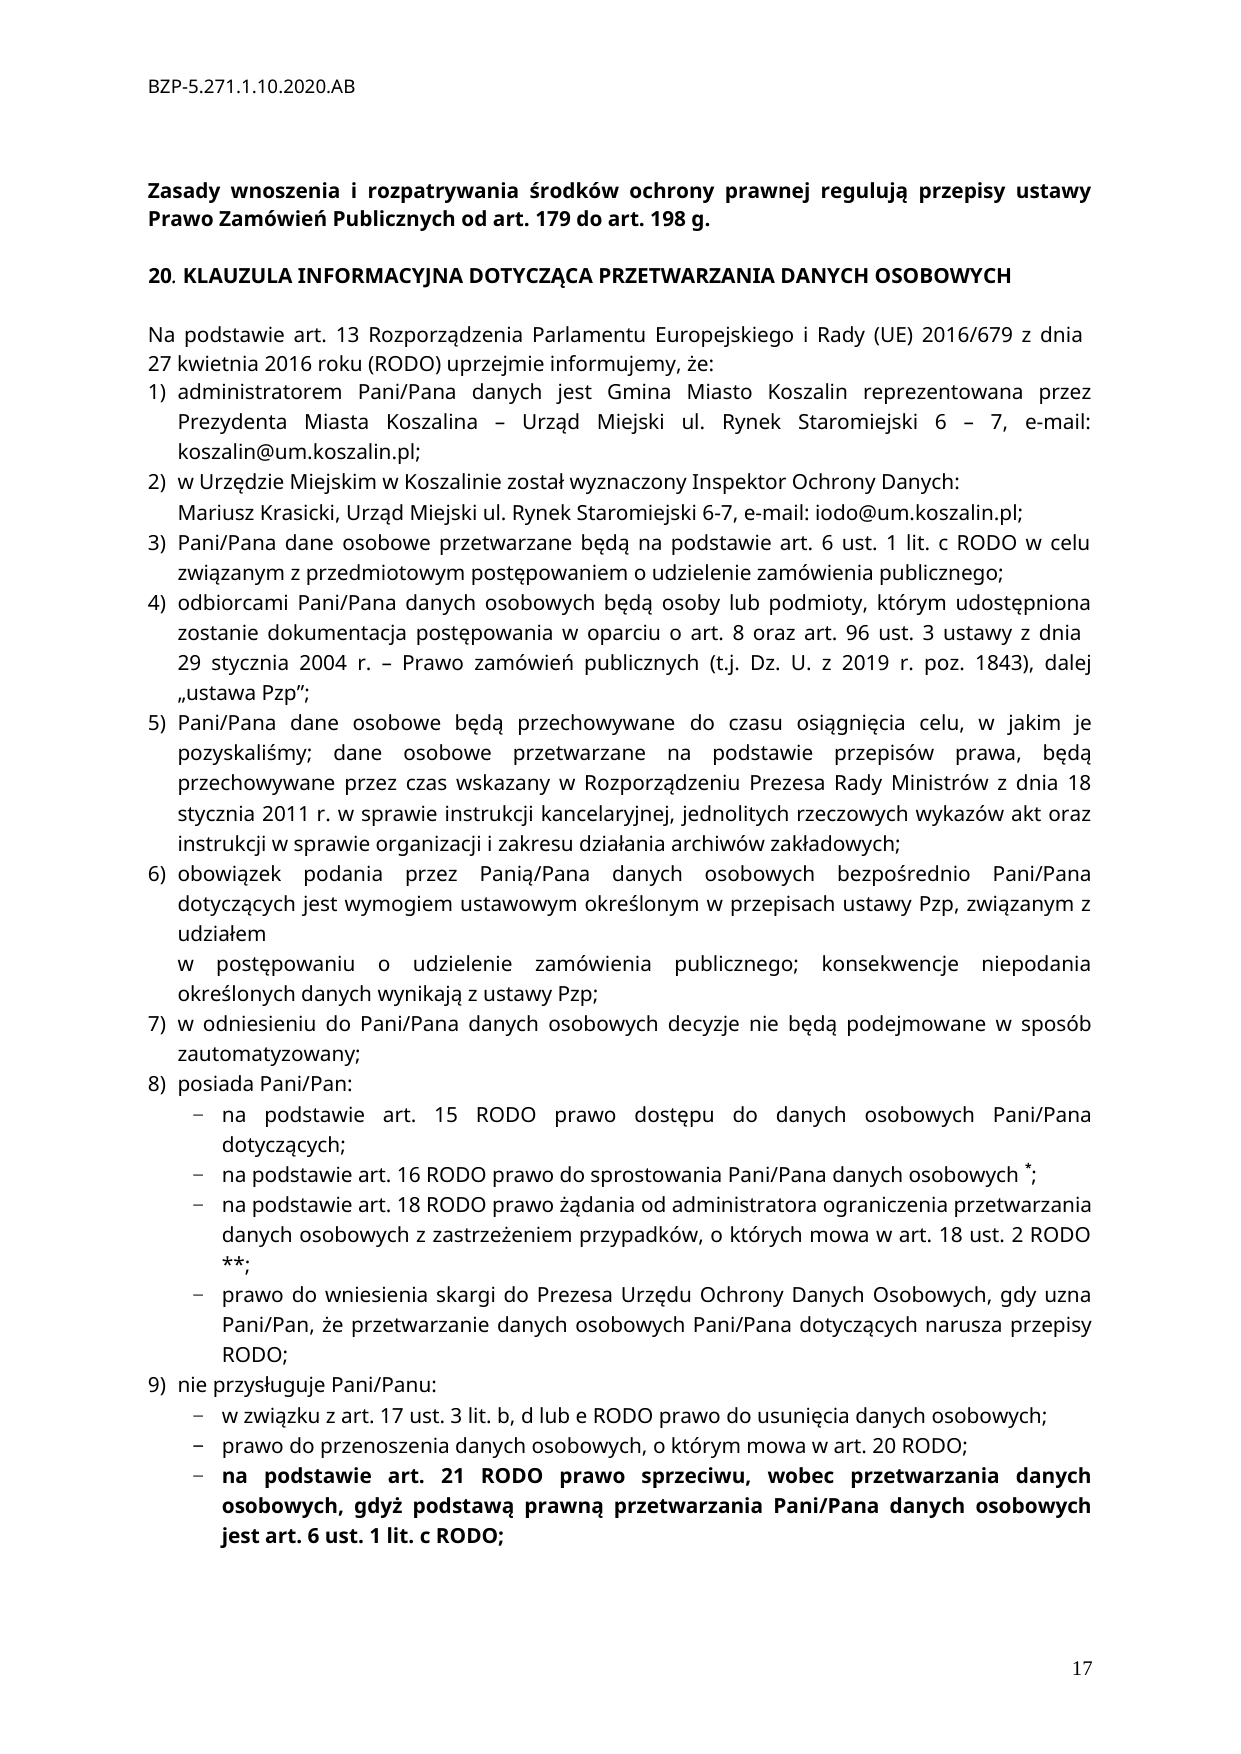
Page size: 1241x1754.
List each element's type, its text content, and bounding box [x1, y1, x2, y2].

list na podstawie art. 15 RODO prawo dostępu do danych osobowych Pani/Pana dotyczących; [192, 1100, 1092, 1158]
list posiada Pani/Pan: [148, 1069, 1092, 1098]
list prawo do wniesienia skargi do Prezesa Urzędu Ochrony Danych Osobowych, gdy uzna Pani/Pan, że przetwarzanie danych osobowych Pani/Pana dotyczących narusza przepisy RODO; [192, 1280, 1092, 1369]
list Pani/Pana dane osobowe przetwarzane będą na podstawie art. 6 ust. 1 lit. c RODO w celu związanym z przedmiotowym postępowaniem o udzielenie zamówienia publicznego; [148, 528, 1092, 586]
text Mariusz Krasicki, Urząd Miejski ul. Rynek Staromiejski 6-7, e-mail: iodo@um.koszalin.pl; [177, 498, 1092, 526]
list administratorem Pani/Pana danych jest Gmina Miasto Koszalin reprezentowana przez Prezydenta Miasta Koszalina – Urząd Miejski ul. Rynek Staromiejski 6 – 7, e-mail: koszalin@um.koszalin.pl; [148, 377, 1092, 466]
list odbiorcami Pani/Pana danych osobowych będą osoby lub podmioty, którym udostępniona zostanie dokumentacja postępowania w oparciu o art. 8 oraz art. 96 ust. 3 ustawy z dnia 29 stycznia 2004 r. – Prawo zamówień publicznych (t.j. Dz. U. z 2019 r. poz. 1843), dalej „ustawa Pzp”; [148, 588, 1092, 707]
list prawo do przenoszenia danych osobowych, o którym mowa w art. 20 RODO; [192, 1431, 1092, 1459]
text Na podstawie art. 13 Rozporządzenia Parlamentu Europejskiego i Rady (UE) 2016/679 z dnia 27 kwietnia 2016 roku (RODO) uprzejmie informujemy, że: [148, 320, 1092, 377]
list obowiązek podania przez Panią/Pana danych osobowych bezpośrednio Pani/Pana dotyczących jest wymogiem ustawowym określonym w przepisach ustawy Pzp, związanym z udziałem w postępowaniu o udzielenie zamówienia publicznego; konsekwencje niepodania określonych danych wynikają z ustawy Pzp; [148, 859, 1092, 1008]
list na podstawie art. 18 RODO prawo żądania od administratora ograniczenia przetwarzania danych osobowych z zastrzeżeniem przypadków, o których mowa w art. 18 ust. 2 RODO **; [192, 1190, 1092, 1279]
list w związku z art. 17 ust. 3 lit. b, d lub e RODO prawo do usunięcia danych osobowych; [192, 1401, 1092, 1429]
text 20. KLAUZULA INFORMACYJNA DOTYCZĄCA PRZETWARZANIA DANYCH OSOBOWYCH [148, 261, 1092, 290]
list na podstawie art. 16 RODO prawo do sprostowania Pani/Pana danych osobowych *; [192, 1160, 1092, 1188]
list w odniesieniu do Pani/Pana danych osobowych decyzje nie będą podejmowane w sposób zautomatyzowany; [148, 1009, 1092, 1068]
text Zasady wnoszenia i rozpatrywania środków ochrony prawnej regulują przepisy ustawy Prawo Zamówień Publicznych od art. 179 do art. 198 g. [148, 176, 1092, 233]
list na podstawie art. 21 RODO prawo sprzeciwu, wobec przetwarzania danych osobowych, gdyż podstawą prawną przetwarzania Pani/Pana danych osobowych jest art. 6 ust. 1 lit. c RODO; [192, 1461, 1092, 1549]
list Pani/Pana dane osobowe będą przechowywane do czasu osiągnięcia celu, w jakim je pozyskaliśmy; dane osobowe przetwarzane na podstawie przepisów prawa, będą przechowywane przez czas wskazany w Rozporządzeniu Prezesa Rady Ministrów z dnia 18 stycznia 2011 r. w sprawie instrukcji kancelaryjnej, jednolitych rzeczowych wykazów akt oraz instrukcji w sprawie organizacji i zakresu działania archiwów zakładowych; [148, 708, 1092, 857]
list w Urzędzie Miejskim w Koszalinie został wyznaczony Inspektor Ochrony Danych: [148, 467, 1092, 496]
list nie przysługuje Pani/Panu: [148, 1371, 1092, 1399]
